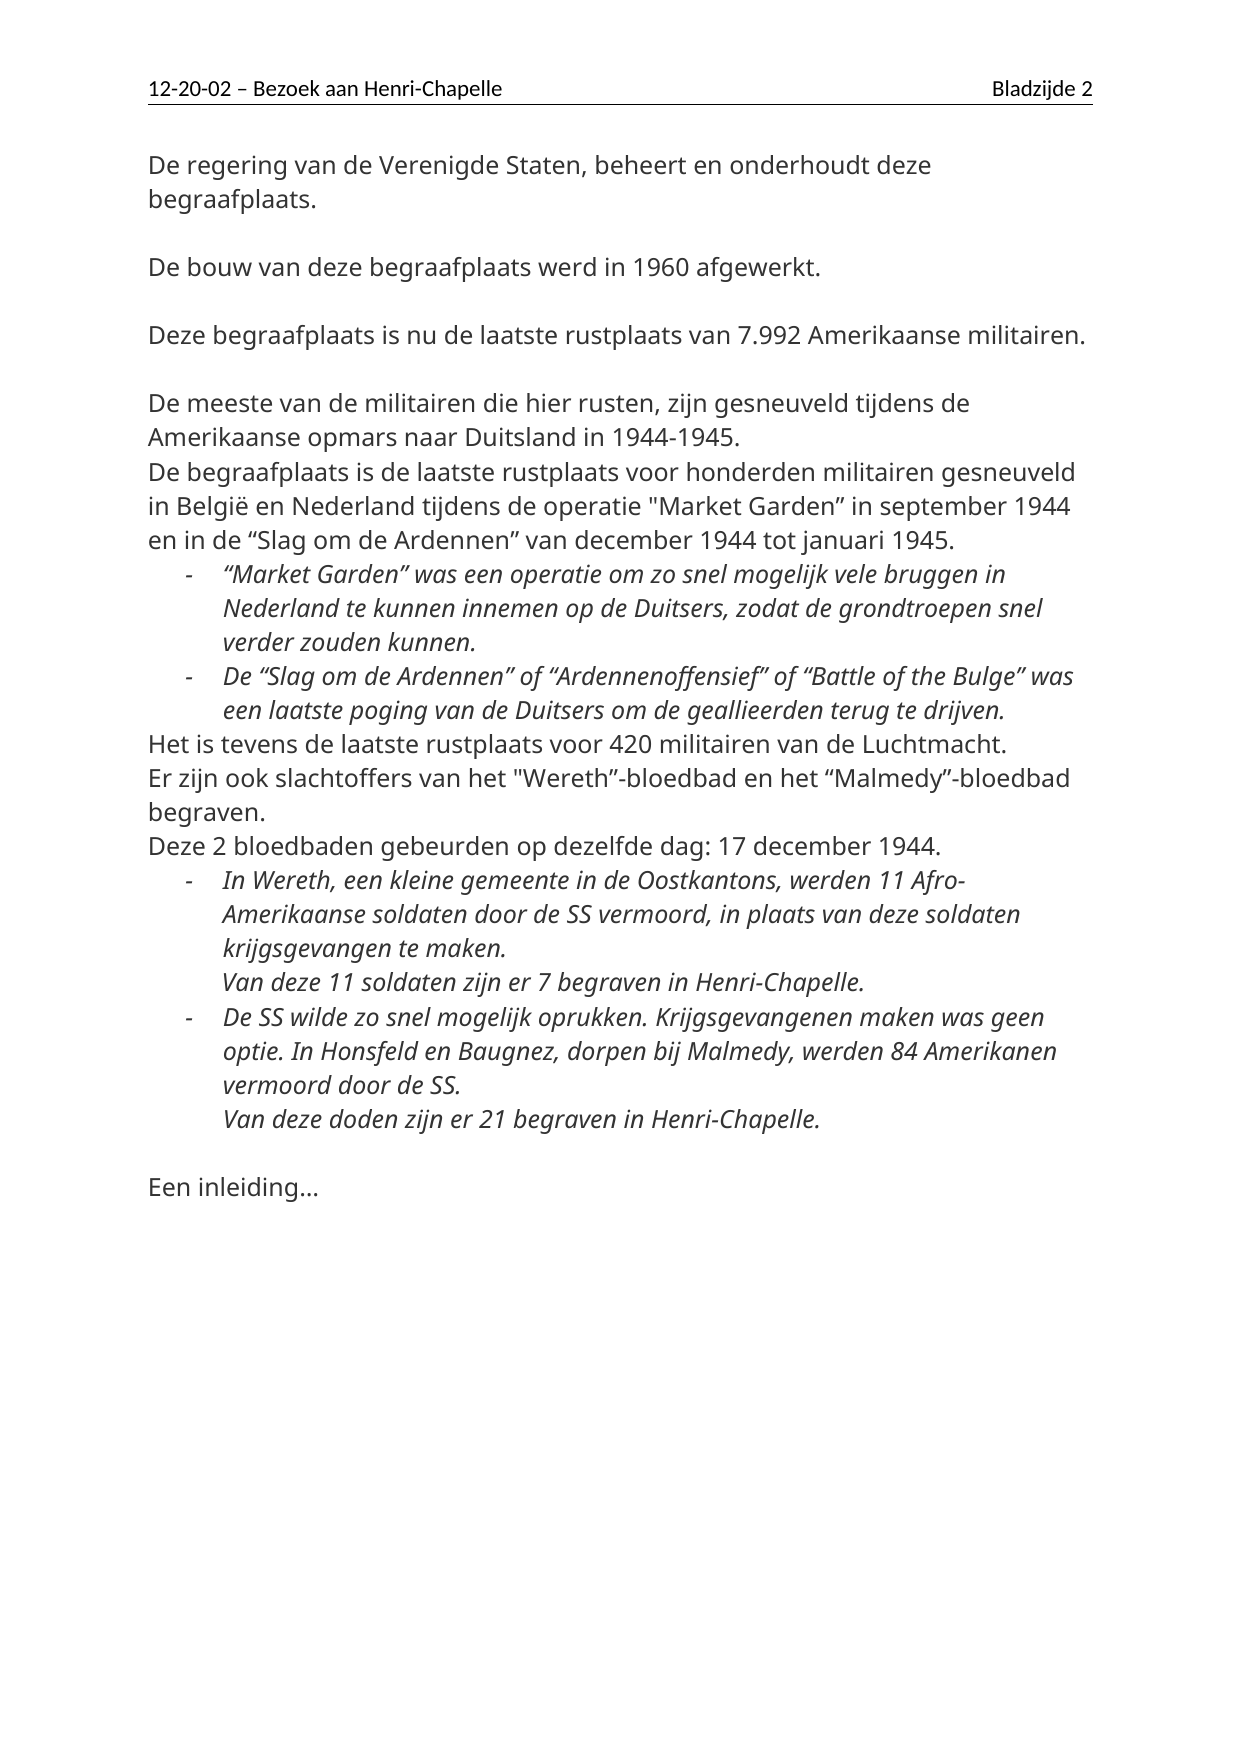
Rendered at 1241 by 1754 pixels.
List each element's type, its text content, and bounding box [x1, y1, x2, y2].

text Een inleiding… [148, 1169, 1093, 1203]
text Deze begraafplaats is nu de laatste rustplaats van 7.992 Amerikaanse militairen. [148, 318, 1093, 352]
text De begraafplaats is de laatste rustplaats voor honderden militairen gesneuveld in België en Nederland tijdens de operatie "Market Garden” in september 1944 en in de “Slag om de Ardennen” van december 1944 tot januari 1945. [148, 454, 1093, 556]
list “Market Garden” was een operatie om zo snel mogelijk vele bruggen in Nederland te kunnen innemen op de Duitsers, zodat de grondtroepen snel verder zouden kunnen. [185, 556, 1093, 658]
text De bouw van deze begraafplaats werd in 1960 afgewerkt. [148, 250, 1093, 284]
text De regering van de Verenigde Staten, beheert en onderhoudt deze begraafplaats. [148, 148, 1093, 216]
text De meeste van de militairen die hier rusten, zijn gesneuveld tijdens de Amerikaanse opmars naar Duitsland in 1944-1945. [148, 386, 1093, 454]
text Het is tevens de laatste rustplaats voor 420 militairen van de Luchtmacht. [148, 727, 1093, 761]
list De SS wilde zo snel mogelijk oprukken. Krijgsgevangenen maken was geen optie. In Honsfeld en Baugnez, dorpen bij Malmedy, werden 84 Amerikanen vermoord door de SS. [185, 999, 1093, 1101]
text Er zijn ook slachtoffers van het "Wereth”-bloedbad en het “Malmedy”-bloedbad begraven. [148, 761, 1093, 829]
text Van deze doden zijn er 21 begraven in Henri-Chapelle. [223, 1101, 1093, 1135]
text Deze 2 bloedbaden gebeurden op dezelfde dag: 17 december 1944. [148, 829, 1093, 863]
list De “Slag om de Ardennen” of “Ardennenoffensief” of “Battle of the Bulge” was een laatste poging van de Duitsers om de geallieerden terug te drijven. [185, 658, 1093, 727]
text Van deze 11 soldaten zijn er 7 begraven in Henri-Chapelle. [148, 965, 1093, 999]
list In Wereth, een kleine gemeente in de Oostkantons, werden 11 Afro-Amerikaanse soldaten door de SS vermoord, in plaats van deze soldaten krijgsgevangen te maken. [185, 863, 1093, 965]
